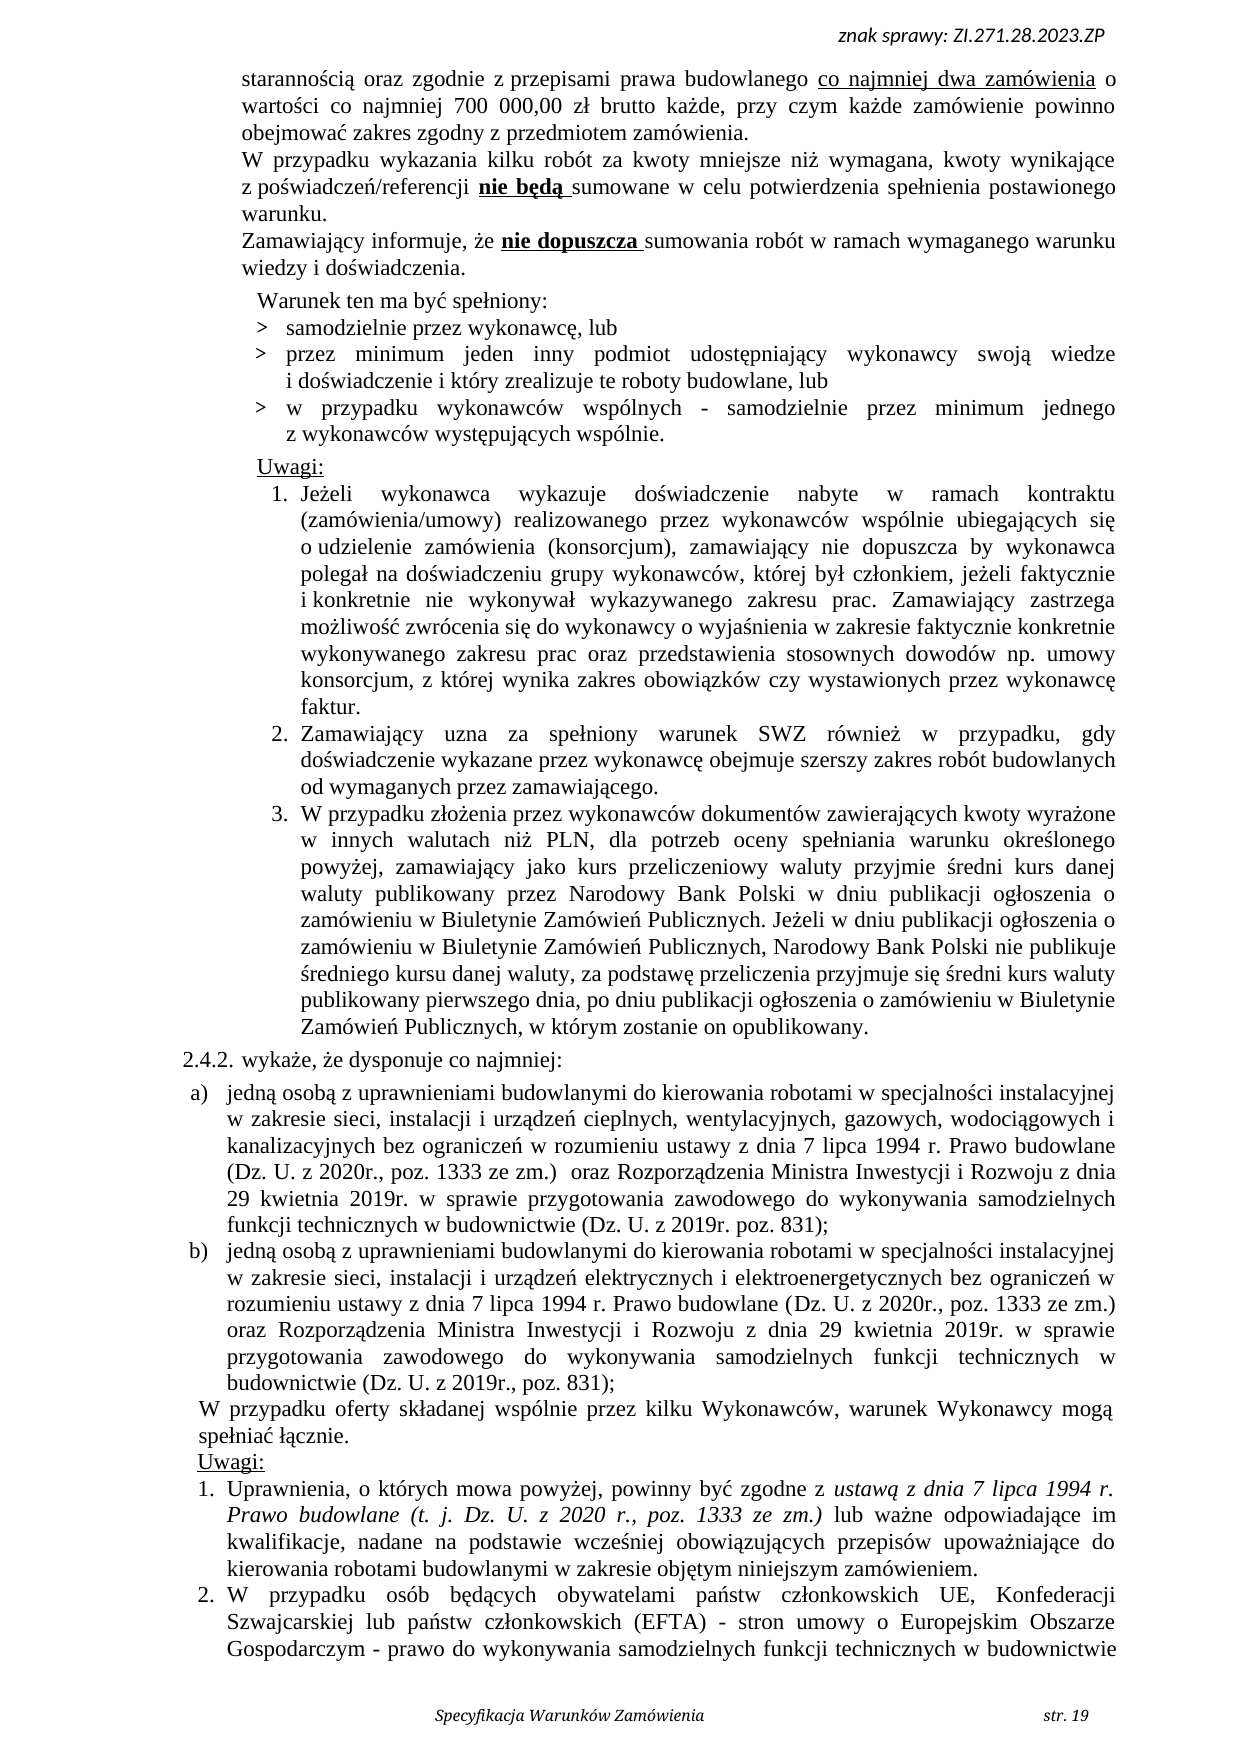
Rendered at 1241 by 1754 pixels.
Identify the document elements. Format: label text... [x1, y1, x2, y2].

list jedną osobą z uprawnieniami budowlanymi do kierowania robotami w specjalności instalacyjnej w zakresie sieci, instalacji i urządzeń cieplnych, wentylacyjnych, gazowych, wodociągowych i kanalizacyjnych bez ograniczeń w rozumieniu ustawy z dnia 7 lipca 1994 r. Prawo budowlane (Dz. U. z 2020r., poz. 1333 ze zm.) oraz Rozporządzenia Ministra Inwestycji i Rozwoju z dnia 29 kwietnia 2019r. w sprawie przygotowania zawodowego do wykonywania samodzielnych funkcji technicznych w budownictwie (Dz. U. z 2019r. poz. 831); [208, 1079, 1117, 1237]
text Uwagi: [123, 1448, 1117, 1475]
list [241, 65, 1117, 146]
list Jeżeli wykonawca wykazuje doświadczenie nabyte w ramach kontraktu (zamówienia/umowy) realizowanego przez wykonawców wspólnie ubiegających się o udzielenie zamówienia (konsorcjum), zamawiający nie dopuszcza by wykonawca polegał na doświadczeniu grupy wykonawców, której był członkiem, jeżeli faktycznie i konkretnie nie wykonywał wykazywanego zakresu prac. Zamawiający zastrzega możliwość zwrócenia się do wykonawcy o wyjaśnienia w zakresie faktycznie konkretnie wykonywanego zakresu prac oraz przedstawienia stosownych dowodów np. umowy konsorcjum, z której wynika zakres obowiązków czy wystawionych przez wykonawcę faktur. [271, 480, 1117, 720]
text Warunek ten ma być spełniony: [257, 287, 1117, 314]
text W przypadku wykazania kilku robót za kwoty mniejsze niż wymagana, kwoty wynikające z poświadczeń/referencji nie będą sumowane w celu potwierdzenia spełnienia postawionego warunku. [241, 146, 1117, 227]
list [197, 1581, 1117, 1661]
list Uprawnienia, o których mowa powyżej, powinny być zgodne z ustawą z dnia 7 lipca 1994 r. Prawo budowlane (t. j. Dz. U. z 2020 r., poz. 1333 ze zm.) lub ważne odpowiadające im kwalifikacje, nadane na podstawie wcześniej obowiązujących przepisów upoważniające do kierowania robotami budowlanymi w zakresie objętym niniejszym zamówieniem. [197, 1475, 1117, 1581]
text Uwagi: [257, 453, 1117, 480]
list w przypadku wykonawców wspólnych - samodzielnie przez minimum jednego z wykonawców występujących wspólnie. [254, 394, 1117, 447]
list wykaże, że dysponuje co najmniej: [182, 1046, 1117, 1073]
list przez minimum jeden inny podmiot udostępniający wykonawcy swoją wiedze i doświadczenie i który zrealizuje te roboty budowlane, lub [254, 340, 1117, 394]
list jedną osobą z uprawnieniami budowlanymi do kierowania robotami w specjalności instalacyjnej w zakresie sieci, instalacji i urządzeń elektrycznych i elektroenergetycznych bez ograniczeń w rozumieniu ustawy z dnia 7 lipca 1994 r. Prawo budowlane (Dz. U. z 2020r., poz. 1333 ze zm.) oraz Rozporządzenia Ministra Inwestycji i Rozwoju z dnia 29 kwietnia 2019r. w sprawie przygotowania zawodowego do wykonywania samodzielnych funkcji technicznych w budownictwie (Dz. U. z 2019r., poz. 831); [208, 1237, 1117, 1395]
list W przypadku złożenia przez wykonawców dokumentów zawierających kwoty wyrażone w innych walutach niż PLN, dla potrzeb oceny spełniania warunku określonego powyżej, zamawiający jako kurs przeliczeniowy waluty przyjmie średni kurs danej waluty publikowany przez Narodowy Bank Polski w dniu publikacji ogłoszenia o zamówieniu w Biuletynie Zamówień Publicznych. Jeżeli w dniu publikacji ogłoszenia o zamówieniu w Biuletynie Zamówień Publicznych, Narodowy Bank Polski nie publikuje średniego kursu danej waluty, za podstawę przeliczenia przyjmuje się średni kurs waluty publikowany pierwszego dnia, po dniu publikacji ogłoszenia o zamówieniu w Biuletynie Zamówień Publicznych, w którym zostanie on opublikowany. [271, 800, 1117, 1040]
list Zamawiający uzna za spełniony warunek SWZ również w przypadku, gdy doświadczenie wykazane przez wykonawcę obejmuje szerszy zakres robót budowlanych od wymaganych przez zamawiającego. [271, 720, 1117, 800]
list samodzielnie przez wykonawcę, lub [256, 314, 1117, 340]
text Zamawiający informuje, że nie dopuszcza sumowania robót w ramach wymaganego warunku wiedzy i doświadczenia. [241, 227, 1117, 281]
list W przypadku oferty składanej wspólnie przez kilku Wykonawców, warunek Wykonawcy mogą spełniać łącznie. [198, 1395, 1114, 1448]
